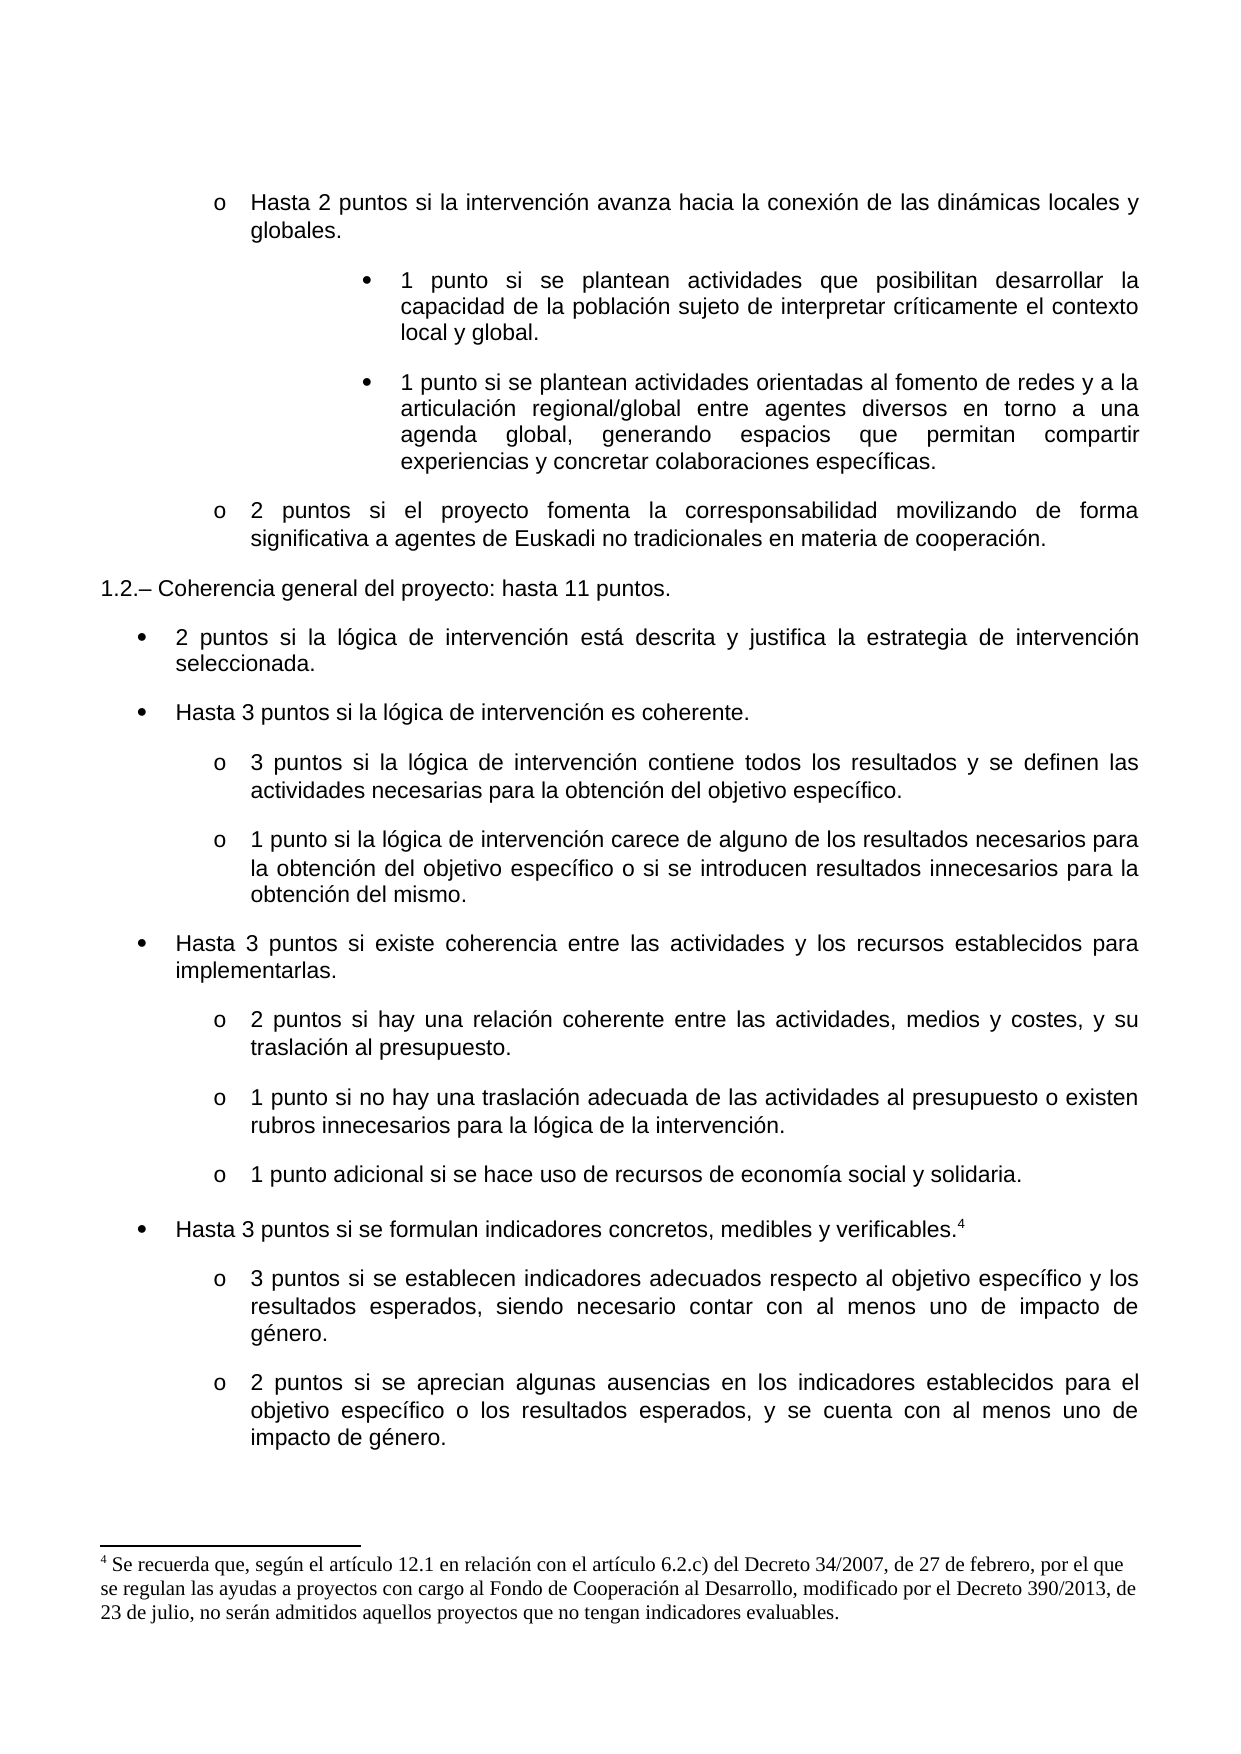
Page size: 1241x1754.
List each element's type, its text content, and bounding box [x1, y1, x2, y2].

list 2 puntos si hay una relación coherente entre las actividades, medios y costes, y su traslación al presupuesto. [213, 1006, 1140, 1061]
list Hasta 3 puntos si se formulan indicadores concretos, medibles y verificables. [138, 1216, 1140, 1242]
list 1 punto si se plantean actividades que posibilitan desarrollar la capacidad de la población sujeto de interpretar críticamente el contexto local y global. [363, 267, 1140, 346]
list 2 puntos si se aprecian algunas ausencias en los indicadores establecidos para el objetivo específico o los resultados esperados, y se cuenta con al menos uno de impacto de género. [213, 1369, 1140, 1450]
text 1.2.– Coherencia general del proyecto: hasta 11 puntos. [100, 574, 1140, 601]
list 3 puntos si se establecen indicadores adecuados respecto al objetivo específico y los resultados esperados, siendo necesario contar con al menos uno de impacto de género. [213, 1265, 1140, 1346]
list 1 punto si se plantean actividades orientadas al fomento de redes y a la articulación regional/global entre agentes diversos en torno a una agenda global, generando espacios que permitan compartir experiencias y concretar colaboraciones específicas. [363, 368, 1140, 474]
list 1 punto si no hay una traslación adecuada de las actividades al presupuesto o existen rubros innecesarios para la lógica de la intervención. [213, 1083, 1140, 1138]
list Hasta 2 puntos si la intervención avanza hacia la conexión de las dinámicas locales y globales. [213, 189, 1140, 244]
list 2 puntos si la lógica de intervención está descrita y justifica la estrategia de intervención seleccionada. [138, 624, 1140, 676]
list Hasta 3 puntos si la lógica de intervención es coherente. [138, 699, 1140, 726]
list 3 puntos si la lógica de intervención contiene todos los resultados y se definen las actividades necesarias para la obtención del objetivo específico. [213, 749, 1140, 803]
list 1 punto adicional si se hace uso de recursos de economía social y solidaria. [213, 1161, 1140, 1189]
list 2 puntos si el proyecto fomenta la corresponsabilidad movilizando de forma significativa a agentes de Euskadi no tradicionales en materia de cooperación. [213, 497, 1140, 552]
list 1 punto si la lógica de intervención carece de alguno de los resultados necesarios para la obtención del objetivo específico o si se introducen resultados innecesarios para la obtención del mismo. [213, 826, 1140, 907]
list Hasta 3 puntos si existe coherencia entre las actividades y los recursos establecidos para implementarlas. [138, 930, 1140, 983]
